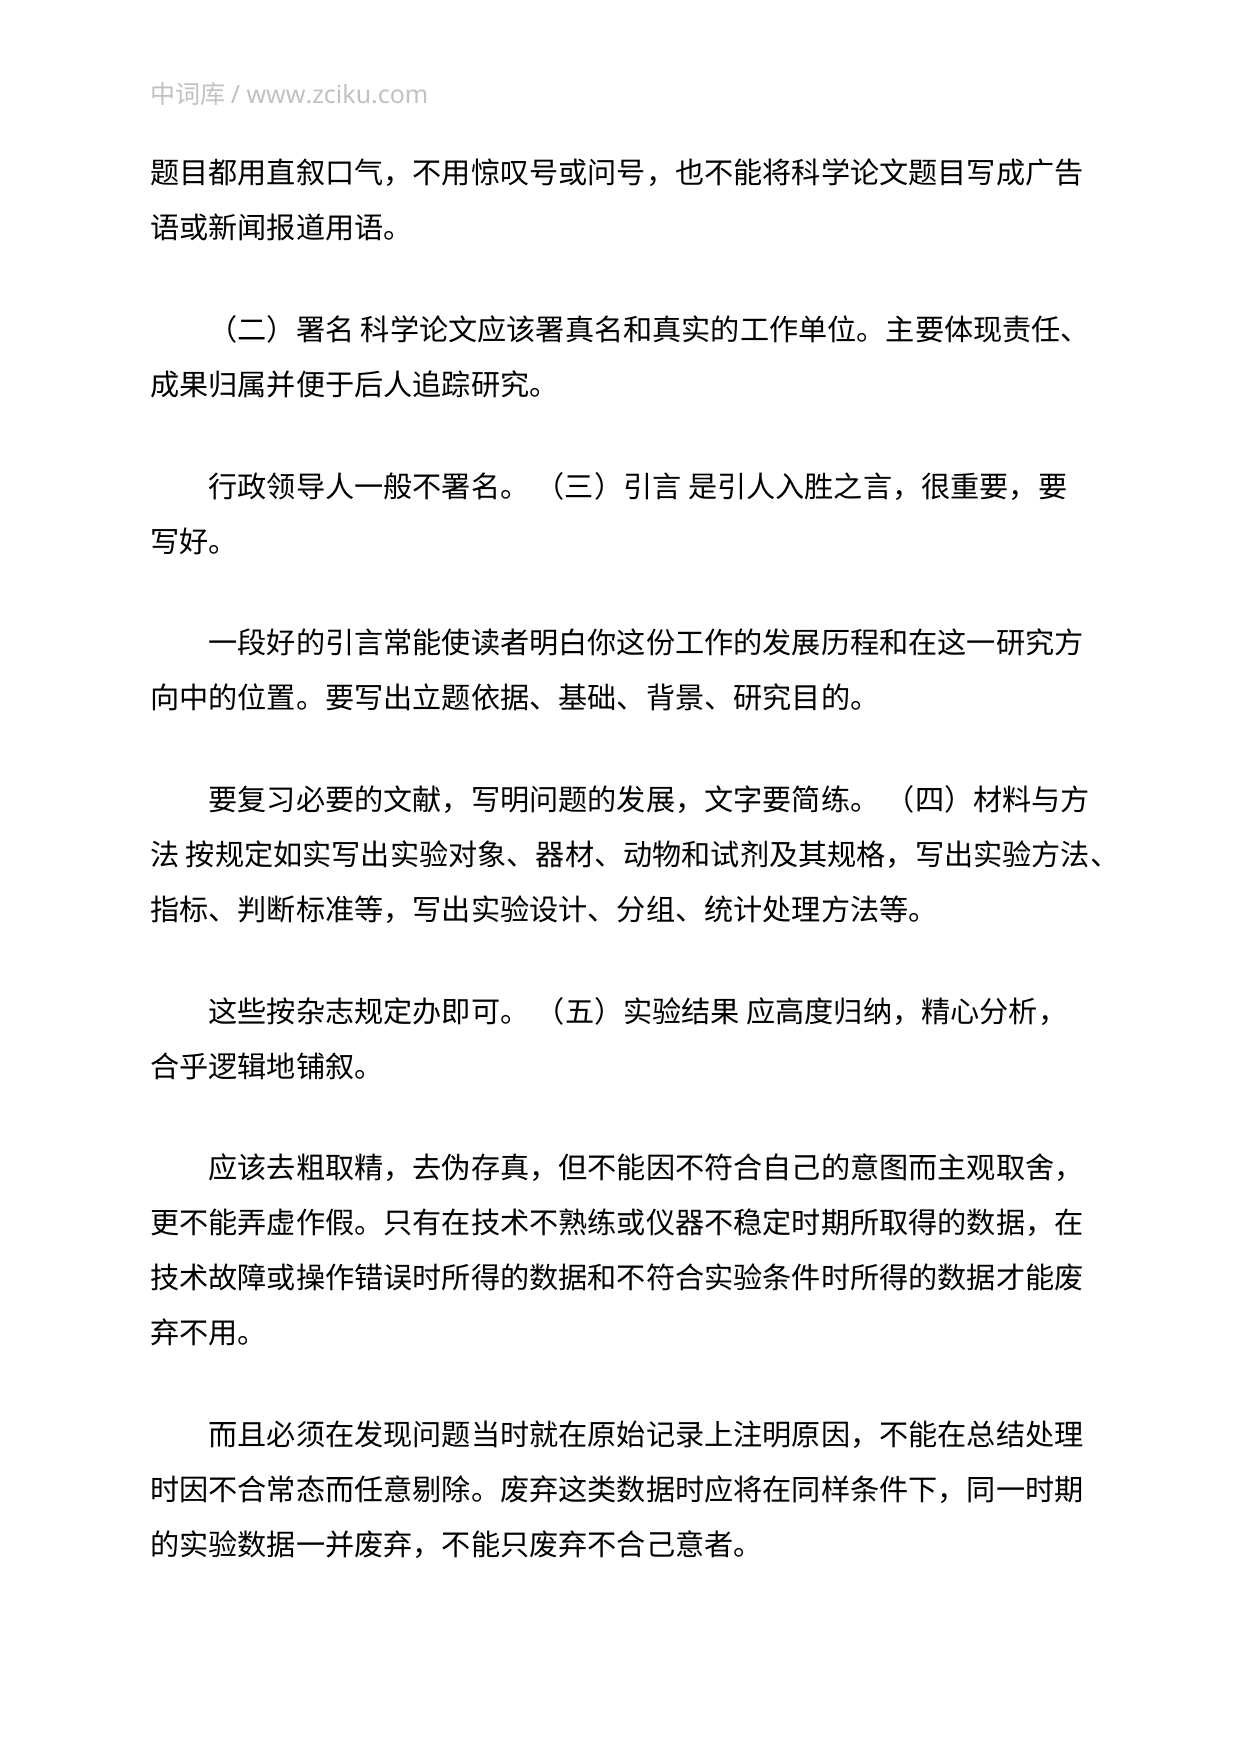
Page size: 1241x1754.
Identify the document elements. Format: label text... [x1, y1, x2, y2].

text 行政领导人一般不署名。 （三）引言 是引人入胜之言，很重要，要写好。 [150, 463, 1090, 561]
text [150, 150, 1090, 247]
text 而且必须在发现问题当时就在原始记录上注明原因，不能在总结处理时因不合常态而任意剔除。废弃这类数据时应将在同样条件下，同一时期的实验数据一并废弃，不能只废弃不合己意者。 [150, 1411, 1090, 1563]
text 要复习必要的文献，写明问题的发展，文字要简练。 （四）材料与方法 按规定如实写出实验对象、器材、动物和试剂及其规格，写出实验方法、指标、判断标准等，写出实验设计、分组、统计处理方法等。 [150, 777, 1090, 929]
text （二）署名 科学论文应该署真名和真实的工作单位。主要体现责任、成果归属并便于后人追踪研究。 [150, 307, 1090, 404]
text 这些按杂志规定办即可。 （五）实验结果 应高度归纳，精心分析，合乎逻辑地铺叙。 [150, 988, 1090, 1085]
text 应该去粗取精，去伪存真，但不能因不符合自己的意图而主观取舍，更不能弄虚作假。只有在技术不熟练或仪器不稳定时期所取得的数据，在技术故障或操作错误时所得的数据和不符合实验条件时所得的数据才能废弃不用。 [150, 1145, 1090, 1352]
text 一段好的引言常能使读者明白你这份工作的发展历程和在这一研究方向中的位置。要写出立题依据、基础、背景、研究目的。 [150, 620, 1090, 717]
